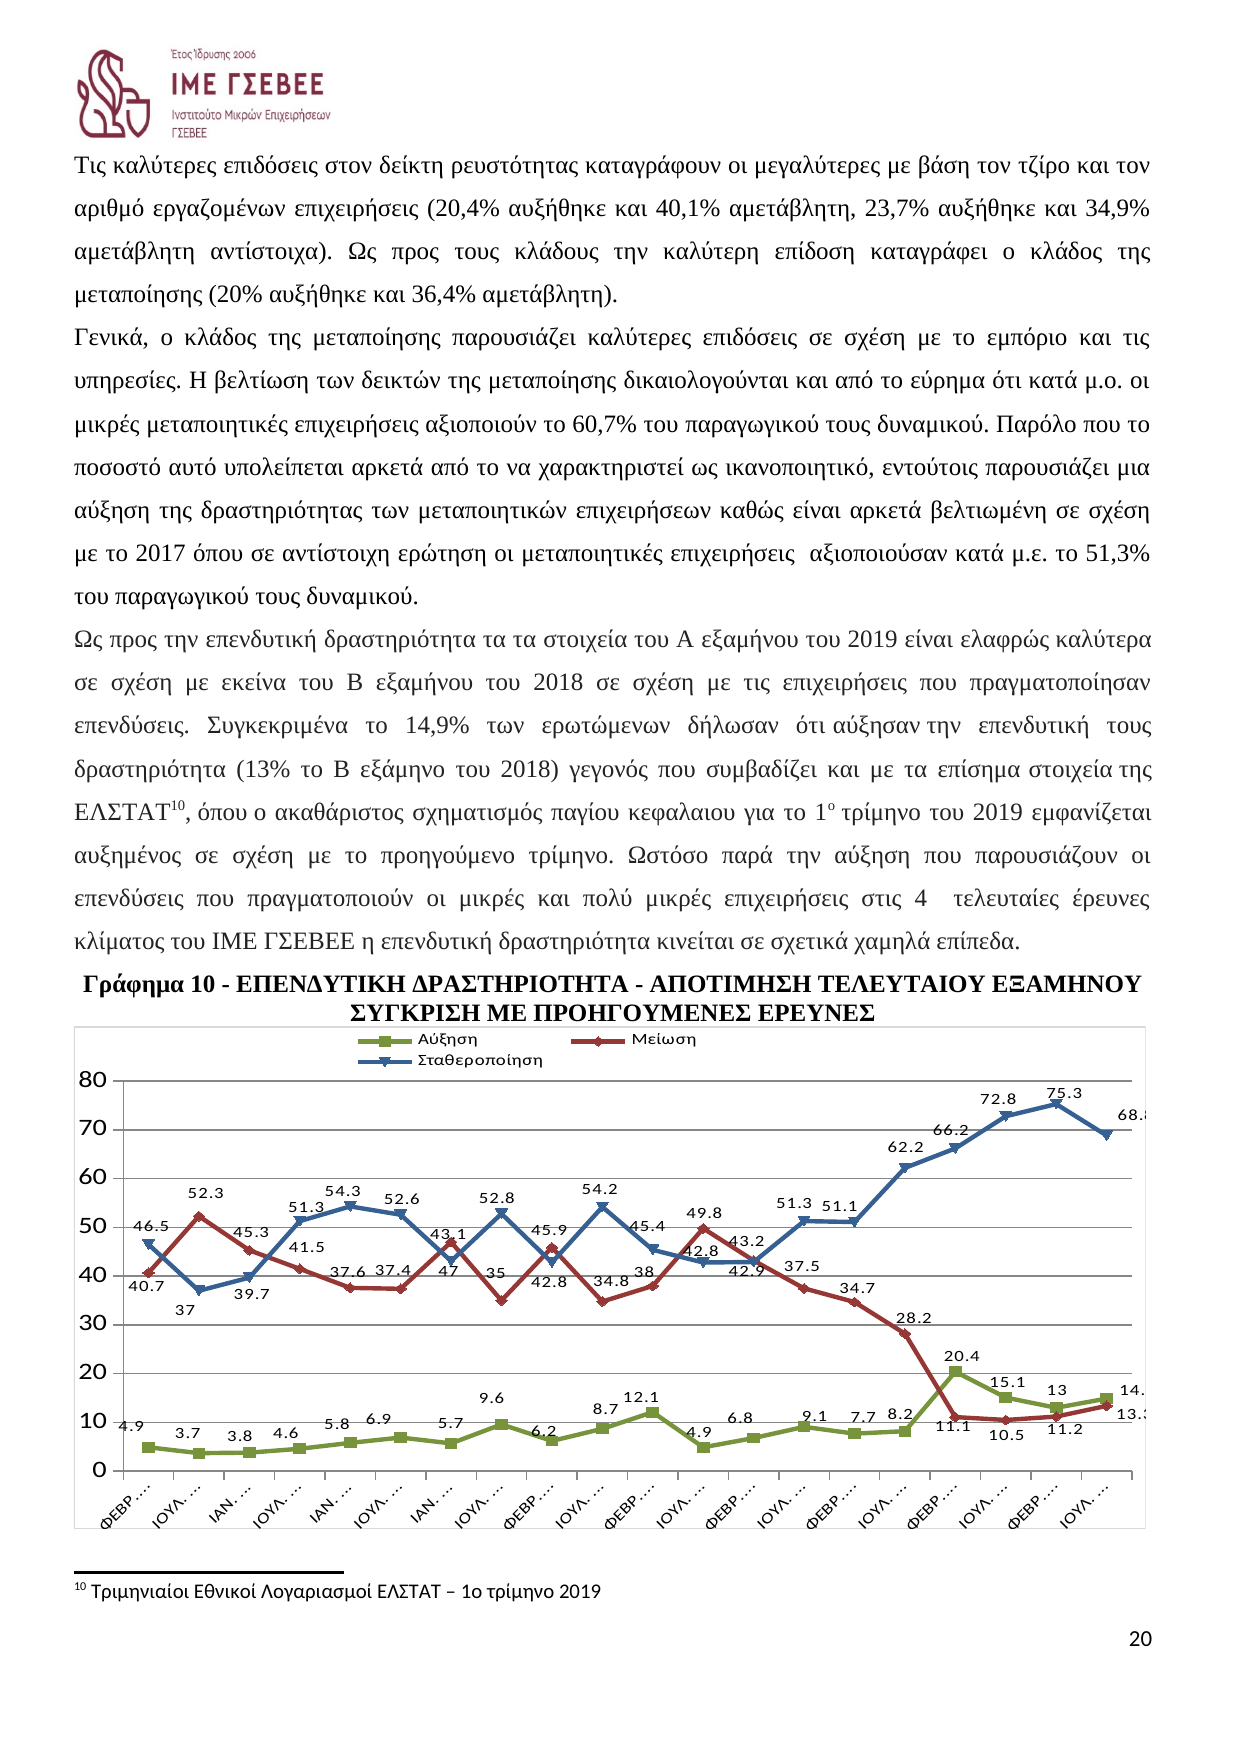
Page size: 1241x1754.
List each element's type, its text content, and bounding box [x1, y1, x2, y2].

text ΣΥΓΚΡΙΣΗ ΜΕ ΠΡΟΗΓΟΥΜΕΝΕΣ ΕΡΕΥΝΕΣ [74, 998, 1152, 1027]
text Ως προς την επενδυτική δραστηριότητα τα τα στοιχεία του Α εξαμήνου του 2019 είναι ελαφρώς καλύτερα σε σχέση με εκείνα του Β εξαμήνου του 2018 σε σχέση με τις επιχειρήσεις που πραγματοποίησαν επενδύσεις. Συγκεκριμένα το 14,9% των ερωτώμενων δήλωσαν ότι αύξησαν την επενδυτική τους δραστηριότητα (13% το Β εξάμηνο του 2018) γεγονός που συμβαδίζει και με τα επίσημα στοιχεία της ΕΛΣΤΑΤ, όπου ο ακαθάριστος σχηματισμός παγίου κεφαλαιου για το 1ο τρίμηνο του 2019 εμφανίζεται αυξημένος σε σχέση με το προηγούμενο τρίμηνο. Ωστόσο παρά την αύξηση που παρουσιάζουν οι επενδύσεις που πραγματοποιούν οι μικρές και πολύ μικρές επιχειρήσεις στις 4 τελευταίες έρευνες κλίματος του ΙΜΕ ΓΣΕΒΕΕ η επενδυτική δραστηριότητα κινείται σε σχετικά χαμηλά επίπεδα. [74, 624, 1152, 955]
picture [73, 44, 333, 142]
text Γενικά, ο κλάδος της μεταποίησης παρουσιάζει καλύτερες επιδόσεις σε σχέση με το εμπόριο και τις υπηρεσίες. Η βελτίωση των δεικτών της μεταποίησης δικαιολογούνται και από το εύρημα ότι κατά μ.ο. οι μικρές μεταποιητικές επιχειρήσεις αξιοποιούν το 60,7% του παραγωγικού τους δυναμικού. Παρόλο που το ποσοστό αυτό υπολείπεται αρκετά από το να χαρακτηριστεί ως ικανοποιητικό, εντούτοις παρουσιάζει μια αύξηση της δραστηριότητας των μεταποιητικών επιχειρήσεων καθώς είναι αρκετά βελτιωμένη σε σχέση με το 2017 όπου σε αντίστοιχη ερώτηση οι μεταποιητικές επιχειρήσεις αξιοποιούσαν κατά μ.ε. το 51,3% του παραγωγικού τους δυναμικού. [74, 322, 1152, 610]
text Γράφημα 10 - ΕΠΕΝΔΥΤΙΚΗ ΔΡΑΣΤΗΡΙΟΤΗΤΑ - ΑΠΟΤΙΜΗΣΗ ΤΕΛΕΥΤΑΙΟΥ ΕΞΑΜΗΝΟΥ [74, 969, 1152, 998]
text Τις καλύτερες επιδόσεις στον δείκτη ρευστότητας καταγράφουν οι μεγαλύτερες με βάση τον τζίρο και τον αριθμό εργαζομένων επιχειρήσεις (20,4% αυξήθηκε και 40,1% αμετάβλητη, 23,7% αυξήθηκε και 34,9% αμετάβλητη αντίστοιχα). Ως προς τους κλάδους την καλύτερη επίδοση καταγράφει ο κλάδος της μεταποίησης (20% αυξήθηκε και 36,4% αμετάβλητη). [74, 150, 1152, 308]
